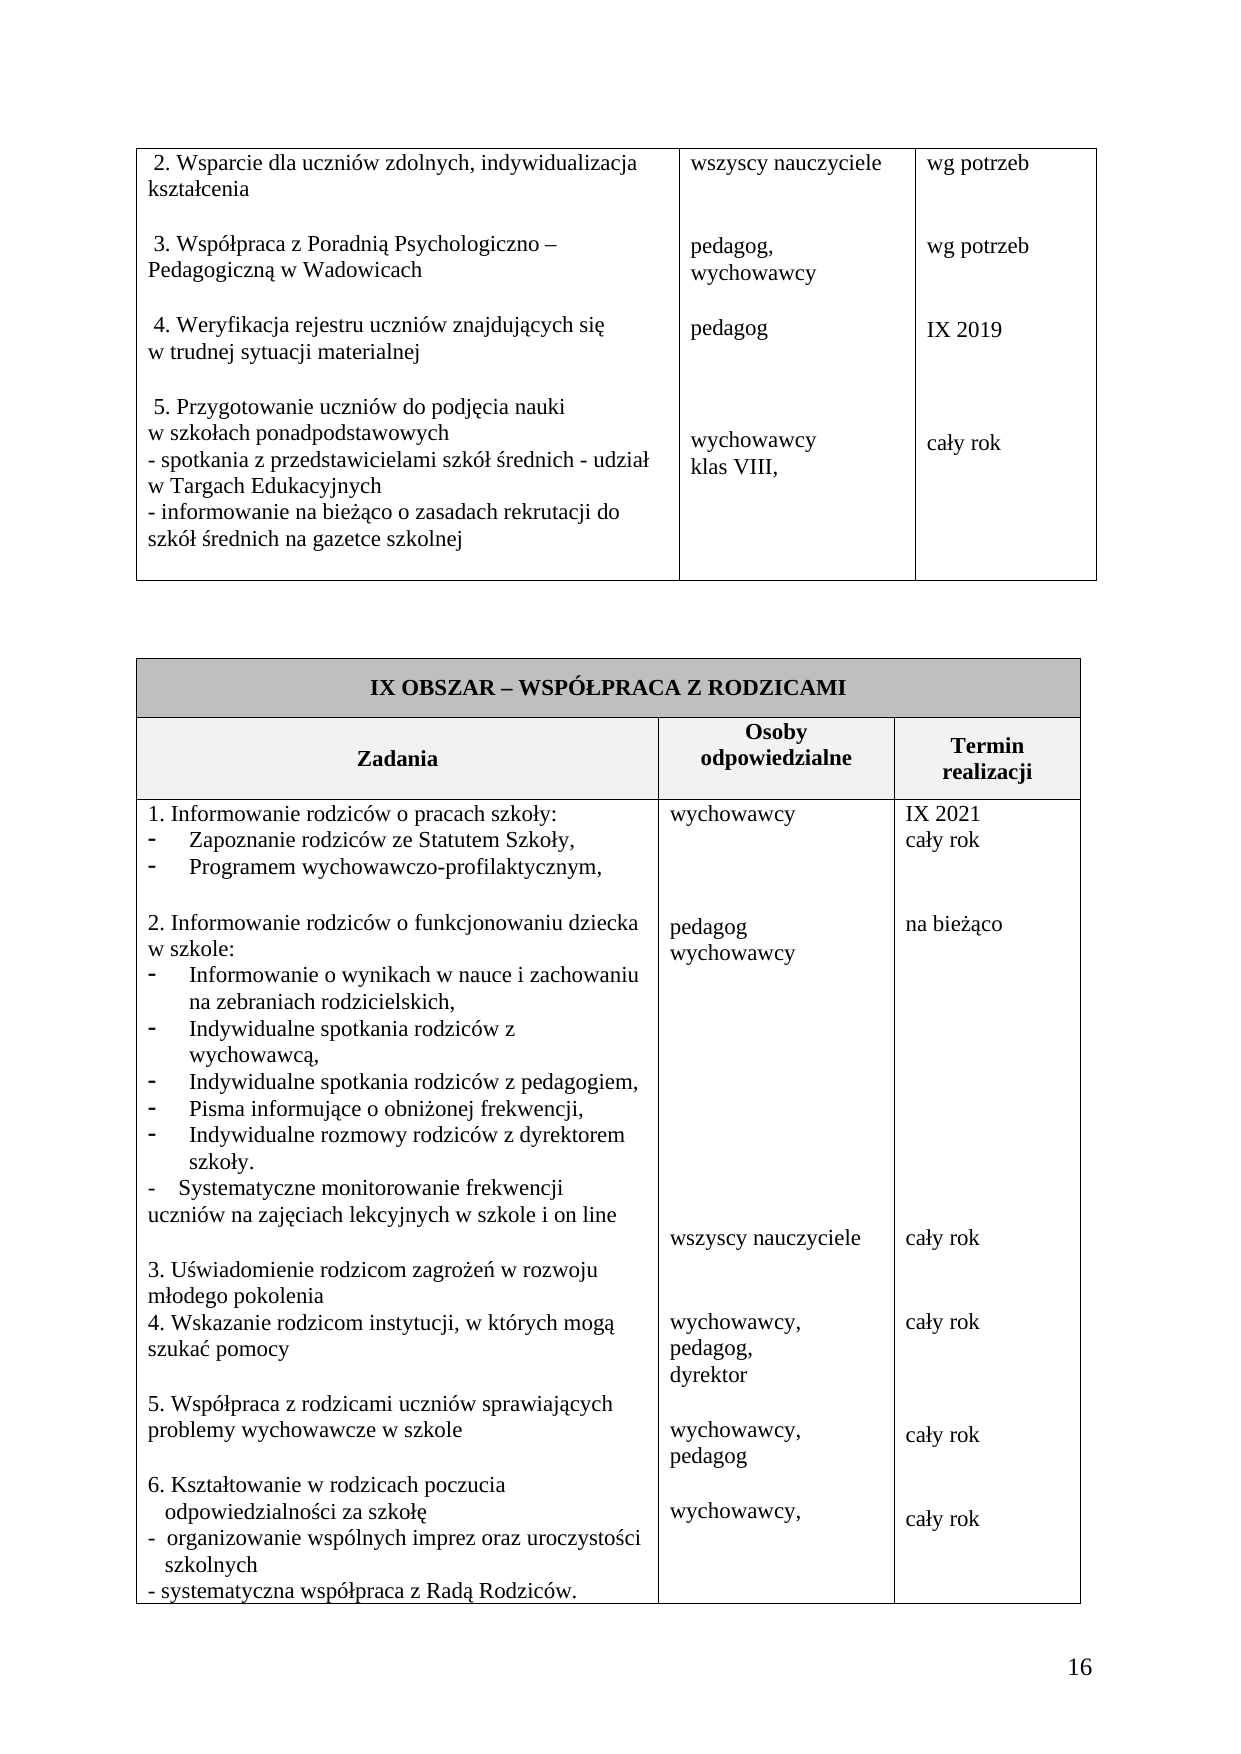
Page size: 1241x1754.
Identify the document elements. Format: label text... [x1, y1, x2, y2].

table_cell Osoby odpowiedzialne [659, 718, 894, 799]
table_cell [137, 800, 658, 1603]
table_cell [659, 800, 894, 1603]
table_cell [137, 149, 679, 580]
table_cell Zadania [137, 718, 658, 799]
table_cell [680, 149, 915, 580]
table_cell Termin realizacji [895, 718, 1080, 799]
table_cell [916, 149, 1096, 580]
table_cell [895, 800, 1080, 1603]
table_header IX OBSZAR – WSPÓŁPRACA Z RODZICAMI [137, 659, 1080, 717]
